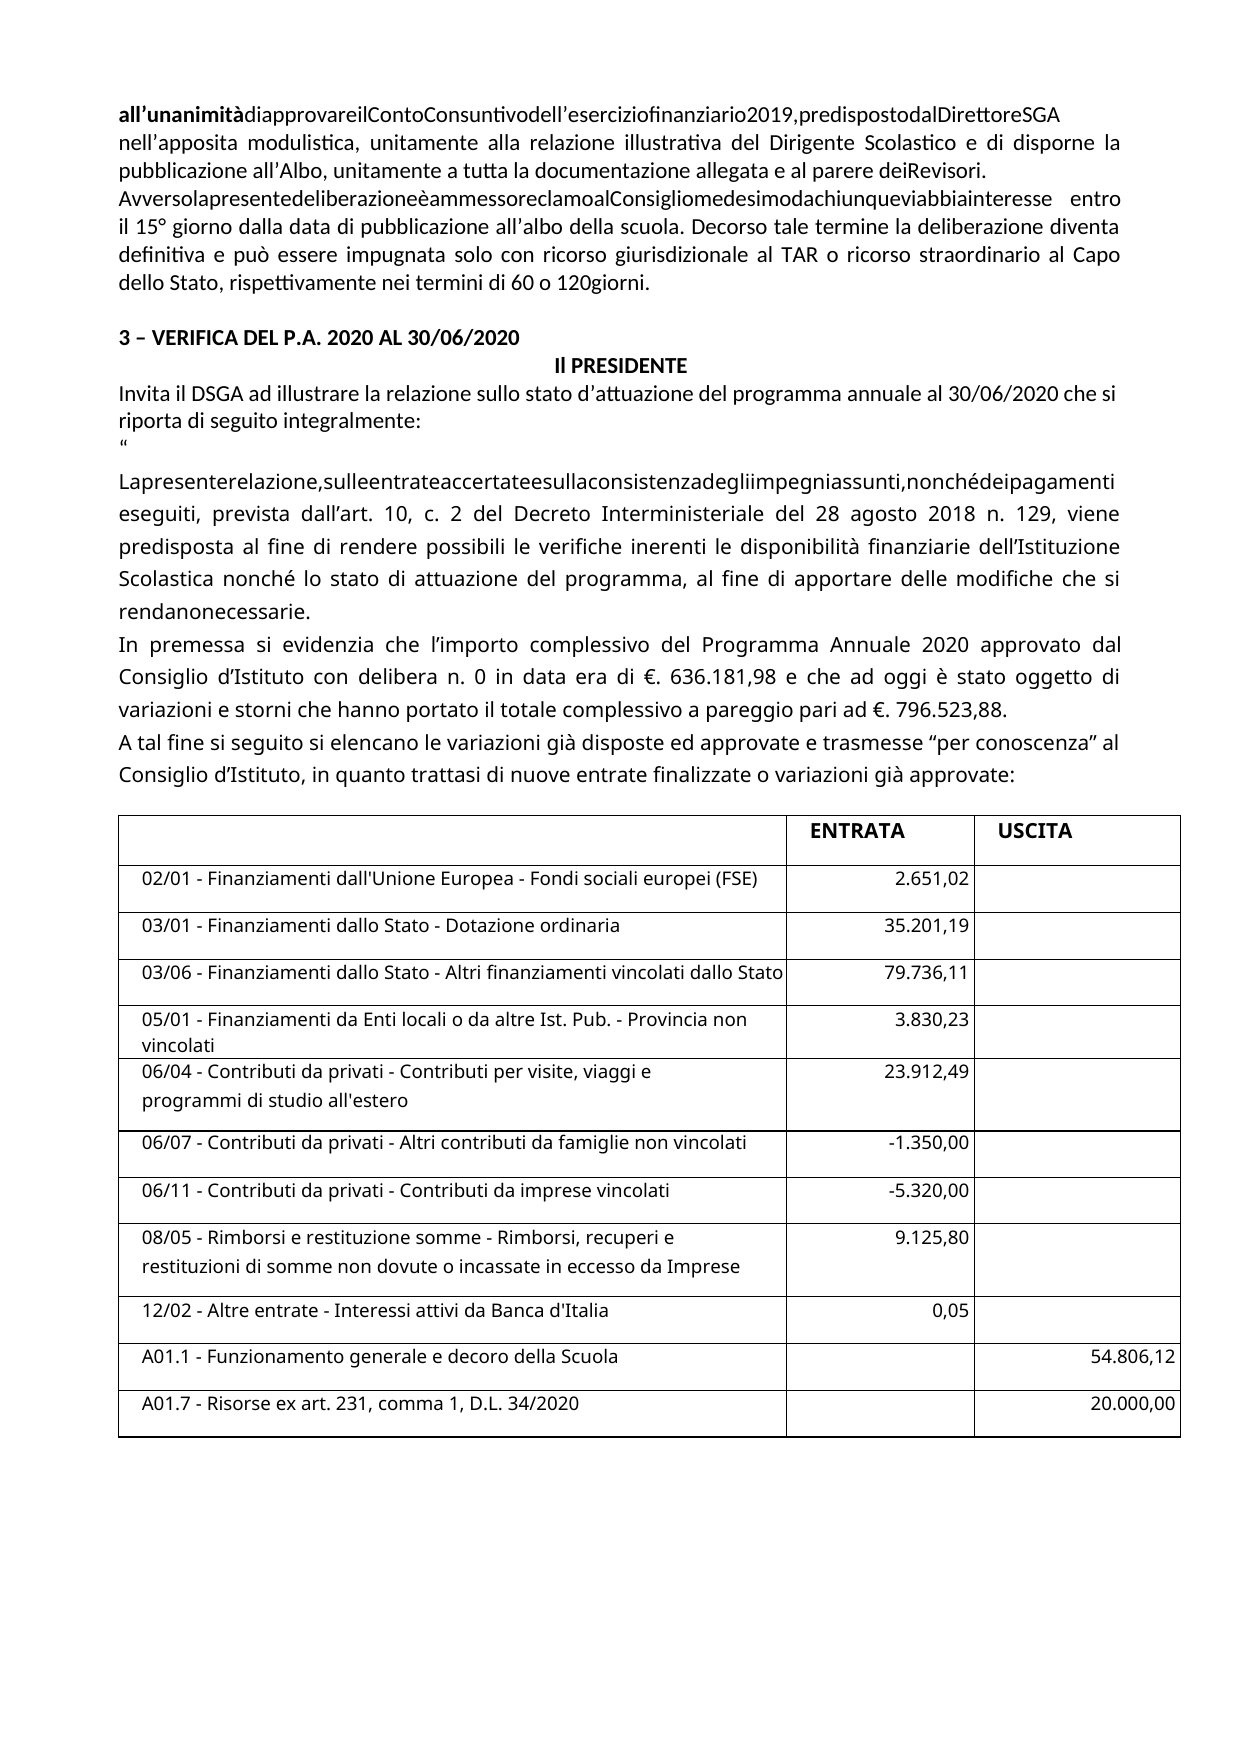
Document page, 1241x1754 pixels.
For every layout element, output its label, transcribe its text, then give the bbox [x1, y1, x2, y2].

subtitle 3 – VERIFICA DEL P.A. 2020 AL 30/06/2020 [116, 323, 522, 351]
table_cell 06/04 - Contributi da privati - Contributi per visite, viaggi e programmi di studio all'estero [119, 1059, 786, 1130]
table_cell [975, 1132, 1180, 1177]
table_cell 0,05 [787, 1297, 974, 1343]
table_cell 2.651,02 [787, 866, 974, 912]
table_cell 9.125,80 [787, 1224, 974, 1296]
text Invita il DSGA ad illustrare la relazione sullo stato d’attuazione del programma annuale al 30/06/2020 che si riporta di seguito integralmente: [118, 379, 1119, 434]
table_cell 06/11 - Contributi da privati - Contributi da imprese vincolati [119, 1178, 786, 1223]
table_cell 05/01 - Finanziamenti da Enti locali o da altre Ist. Pub. - Provincia non vincolati [119, 1006, 786, 1057]
table_cell -1.350,00 [787, 1132, 974, 1177]
table_cell [975, 1178, 1180, 1223]
table_cell A01.1 - Funzionamento generale e decoro della Scuola [119, 1344, 786, 1389]
table_header USCITA [975, 816, 1180, 865]
table_cell 35.201,19 [787, 913, 974, 958]
table_cell [975, 866, 1180, 912]
table_cell 03/06 - Finanziamenti dallo Stato - Altri finanziamenti vincolati dallo Stato [119, 960, 786, 1005]
table_cell 20.000,00 [975, 1391, 1180, 1436]
text “Lapresenterelazione,sulleentrateaccertateesullaconsistenzadegliimpegniassunti,nonchédeipagamenti eseguiti, prevista dall’art. 10, c. 2 del Decreto Interministeriale del 28 agosto 2018 n. 129, viene predisposta al fine di rendere possibili le verifiche inerenti le disponibilità finanziarie dell’Istituzione Scolastica nonché lo stato di attuazione del programma, al fine di apportare delle modifiche che si rendanonecessarie. [118, 434, 1122, 626]
table_cell -5.320,00 [787, 1178, 974, 1223]
table_cell 03/01 - Finanziamenti dallo Stato - Dotazione ordinaria [119, 913, 786, 958]
table_header ENTRATA [787, 816, 974, 865]
table_cell [975, 960, 1180, 1005]
table_cell [975, 913, 1180, 958]
table_cell 23.912,49 [787, 1059, 974, 1130]
table_cell [787, 1344, 974, 1389]
table_cell 54.806,12 [975, 1344, 1180, 1389]
table_header [119, 816, 786, 865]
table_cell [975, 1006, 1180, 1057]
table_cell [787, 1391, 974, 1436]
table_cell 3.830,23 [787, 1006, 974, 1057]
table_cell [975, 1297, 1180, 1343]
table_cell 12/02 - Altre entrate - Interessi attivi da Banca d'Italia [119, 1297, 786, 1343]
text In premessa si evidenzia che l’importo complessivo del Programma Annuale 2020 approvato dal Consiglio d’Istituto con delibera n. 0 in data era di €. 636.181,98 e che ad oggi è stato oggetto di variazioni e storni che hanno portato il totale complessivo a pareggio pari ad €. 796.523,88. [118, 630, 1123, 723]
table_cell [975, 1059, 1180, 1130]
table_cell 79.736,11 [787, 960, 974, 1005]
table_cell 06/07 - Contributi da privati - Altri contributi da famiglie non vincolati [119, 1132, 786, 1177]
table_cell 08/05 - Rimborsi e restituzione somme - Rimborsi, recuperi e restituzioni di somme non dovute o incassate in eccesso da Imprese [119, 1224, 786, 1296]
text Il PRESIDENTE [116, 351, 1125, 379]
table_cell 02/01 - Finanziamenti dall'Unione Europea - Fondi sociali europei (FSE) [119, 866, 786, 912]
text AvversolapresentedeliberazioneèammessoreclamoalConsigliomedesimodachiunqueviabbiainteresse entro il 15° giorno dalla data di pubblicazione all’albo della scuola. Decorso tale termine la deliberazione diventa definitiva e può essere impugnata solo con ricorso giurisdizionale al TAR o ricorso straordinario al Capo dello Stato, rispettivamente nei termini di 60 o 120giorni. [118, 184, 1122, 296]
text all’unanimitàdiapprovareilContoConsuntivodell’eserciziofinanziario2019,predispostodalDirettoreSGA nell’apposita modulistica, unitamente alla relazione illustrativa del Dirigente Scolastico e di disporne la pubblicazione all’Albo, unitamente a tutta la documentazione allegata e al parere deiRevisori. [118, 100, 1123, 184]
table_cell [975, 1224, 1180, 1296]
table_cell A01.7 - Risorse ex art. 231, comma 1, D.L. 34/2020 [119, 1391, 786, 1436]
text A tal fine si seguito si elencano le variazioni già disposte ed approvate e trasmesse “per conoscenza” al Consiglio d’Istituto, in quanto trattasi di nuove entrate finalizzate o variazioni già approvate: [118, 728, 1121, 789]
